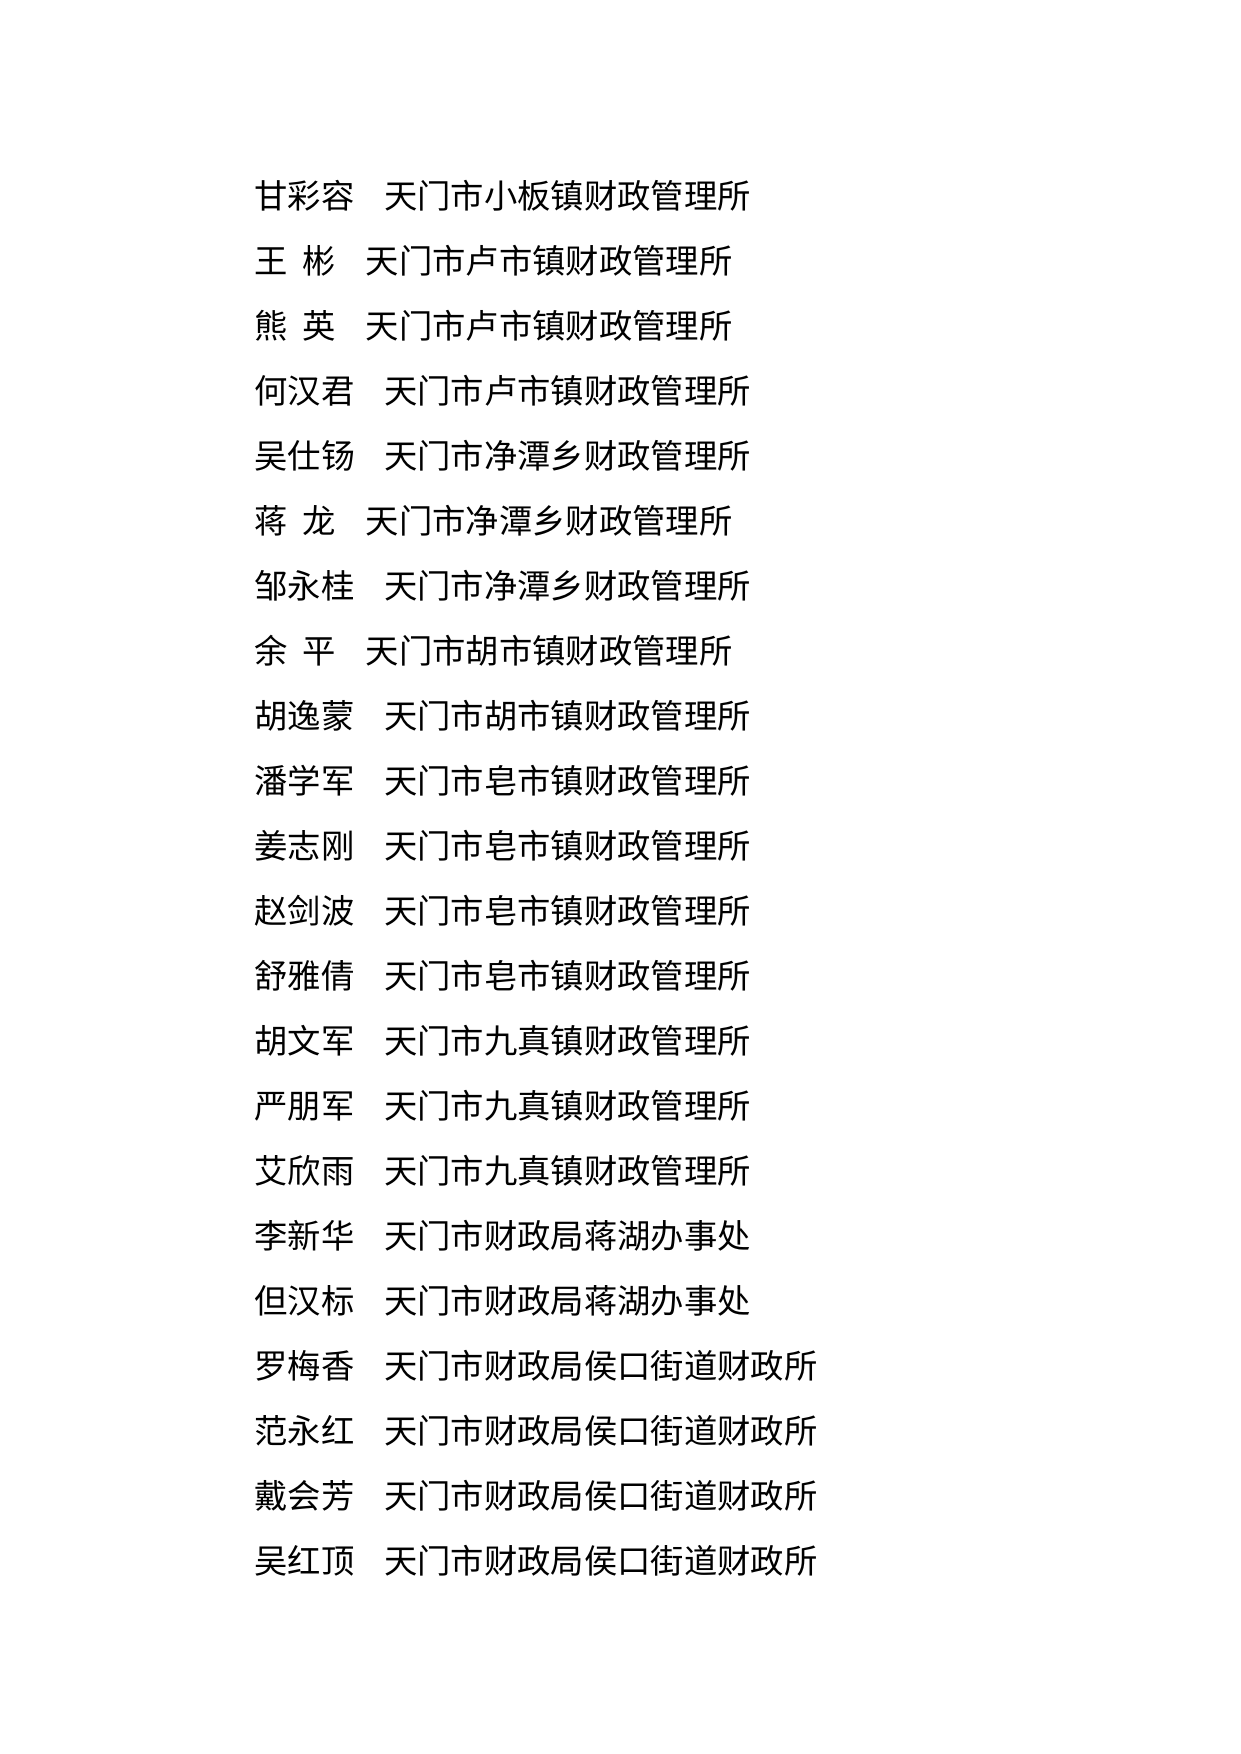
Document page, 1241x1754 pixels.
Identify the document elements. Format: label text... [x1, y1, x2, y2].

text 姜志刚 天门市皂市镇财政管理所 [187, 812, 1053, 877]
text 何汉君 天门市卢市镇财政管理所 [187, 357, 1053, 422]
text 罗梅香 天门市财政局侯口街道财政所 [187, 1332, 1053, 1397]
text 舒雅倩 天门市皂市镇财政管理所 [187, 942, 1053, 1007]
text 李新华 天门市财政局蒋湖办事处 [187, 1202, 1053, 1267]
text 王 彬 天门市卢市镇财政管理所 [187, 227, 1053, 292]
text 范永红 天门市财政局侯口街道财政所 [187, 1397, 1053, 1462]
text 蒋 龙 天门市净潭乡财政管理所 [187, 487, 1053, 552]
text 戴会芳 天门市财政局侯口街道财政所 [187, 1462, 1053, 1527]
text 但汉标 天门市财政局蒋湖办事处 [187, 1267, 1053, 1332]
text 艾欣雨 天门市九真镇财政管理所 [187, 1137, 1053, 1202]
text 吴红顶 天门市财政局侯口街道财政所 [187, 1527, 1053, 1592]
text 吴仕钖 天门市净潭乡财政管理所 [187, 422, 1053, 487]
text 邹永桂 天门市净潭乡财政管理所 [187, 552, 1053, 617]
text 严朋军 天门市九真镇财政管理所 [187, 1072, 1053, 1137]
text 甘彩容 天门市小板镇财政管理所 [187, 162, 1053, 227]
text 胡逸蒙 天门市胡市镇财政管理所 [187, 682, 1053, 747]
text 熊 英 天门市卢市镇财政管理所 [187, 292, 1053, 357]
text 潘学军 天门市皂市镇财政管理所 [187, 747, 1053, 812]
text 赵剑波 天门市皂市镇财政管理所 [187, 877, 1053, 942]
text 胡文军 天门市九真镇财政管理所 [187, 1007, 1053, 1072]
text 余 平 天门市胡市镇财政管理所 [187, 617, 1053, 682]
